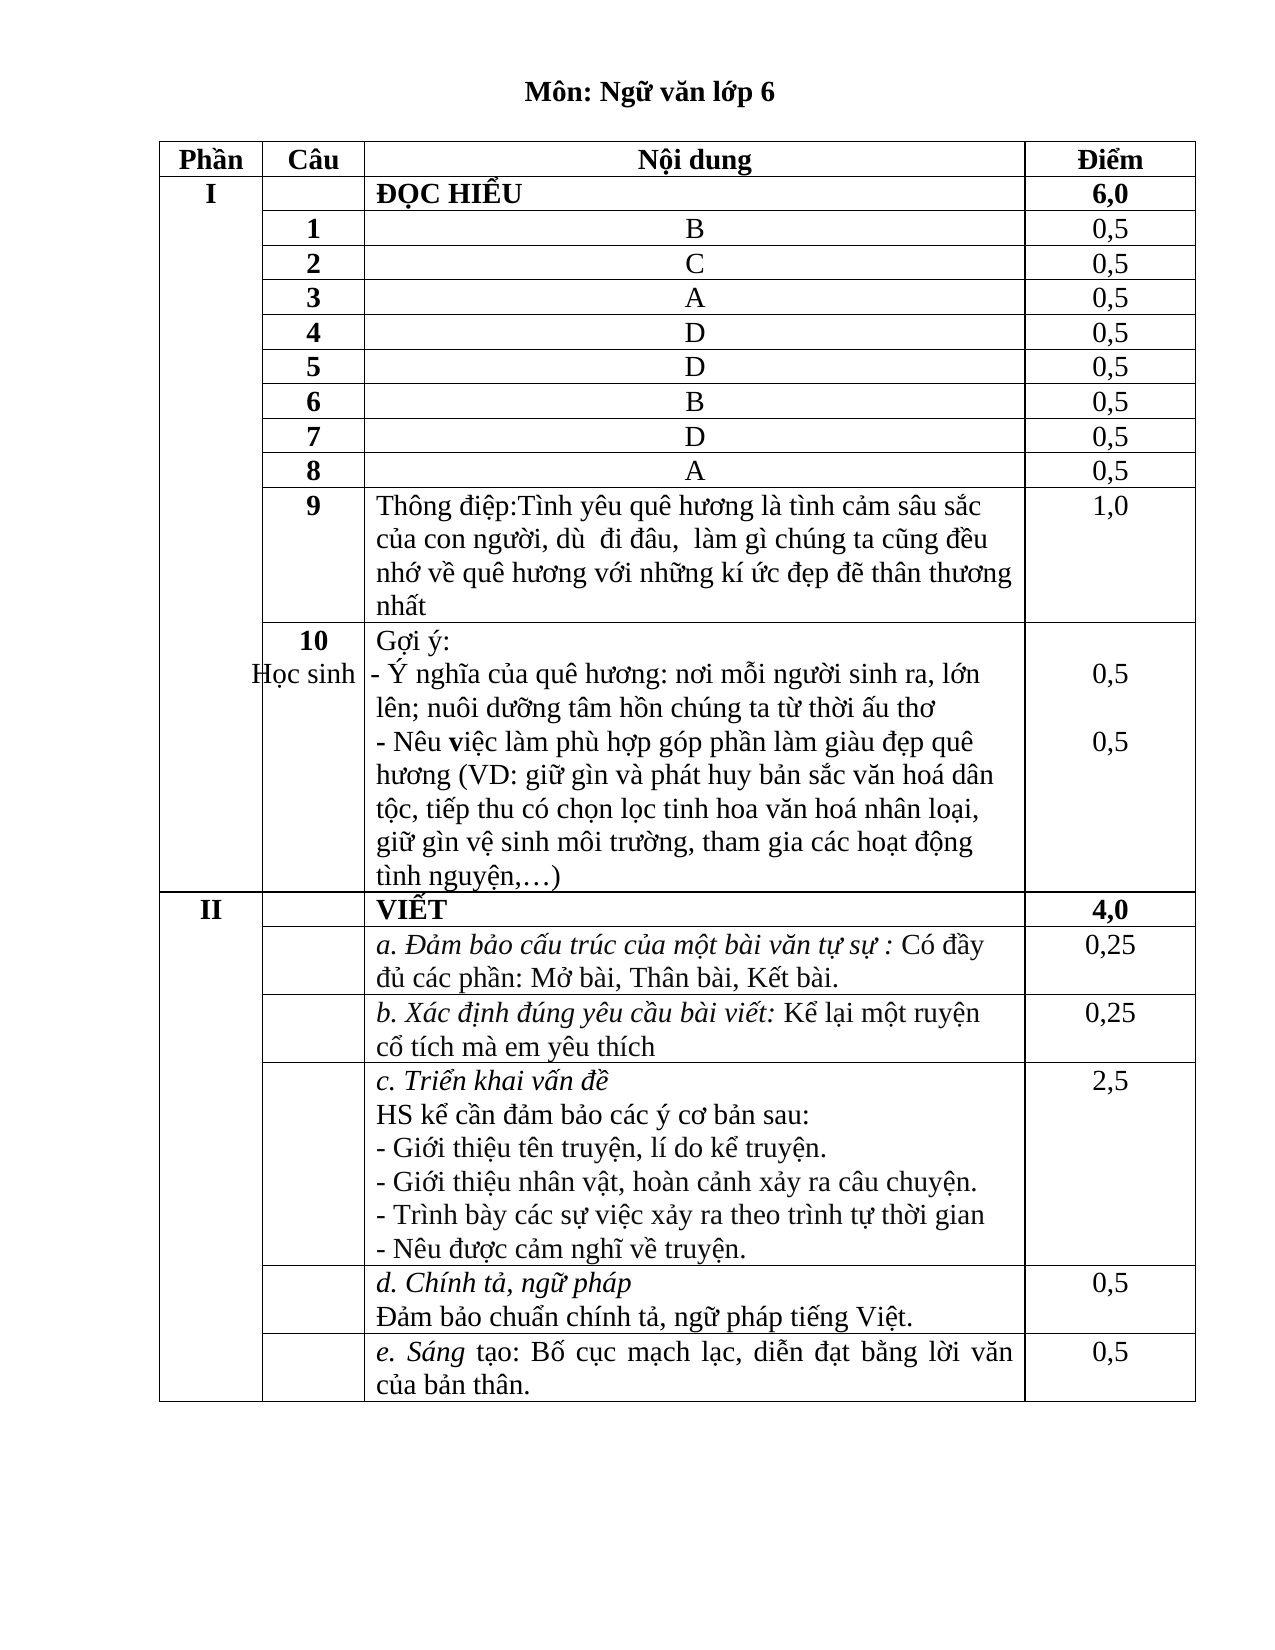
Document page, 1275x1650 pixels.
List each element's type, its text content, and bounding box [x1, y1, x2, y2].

table_header Câu [263, 142, 364, 176]
table_cell 9 [263, 488, 364, 622]
table_cell 2,5 [1026, 1063, 1195, 1264]
table_cell 4 [263, 315, 364, 348]
table_cell [263, 893, 364, 926]
table_header Phần [160, 142, 262, 176]
table_cell 0,5 [1026, 419, 1195, 452]
table_cell 1 [263, 211, 364, 245]
table_cell 6,0 [1026, 177, 1195, 210]
table_cell VIẾT [365, 893, 1024, 926]
table_cell 5 [263, 350, 364, 383]
table_cell 7 [263, 419, 364, 452]
table_cell D [365, 350, 1024, 383]
table_cell A [365, 453, 1024, 487]
table_header Nội dung [365, 142, 1024, 176]
table_cell D [365, 315, 1024, 348]
table_cell 0,5 [1026, 453, 1195, 487]
table_cell 10 [263, 623, 364, 891]
table_cell I [160, 177, 262, 891]
table_cell B [365, 211, 1024, 245]
table_cell Thông điệp:Tình yêu quê hương là tình cảm sâu sắc của con người, dù đi đâu, làm gì chúng ta cũng đều nhớ về quê hương với những kí ức đẹp đẽ thân thương nhất [365, 488, 1024, 622]
table_cell 0,5 [1026, 211, 1195, 245]
table_cell D [365, 419, 1024, 452]
table_cell 2 [263, 246, 364, 279]
table_cell 0,25 [1026, 927, 1195, 994]
table_cell [263, 1266, 364, 1333]
table_cell 0,5 [1026, 384, 1195, 418]
table_cell 3 [263, 280, 364, 314]
table_cell [263, 927, 364, 994]
table_cell b. Xác định đúng yêu cầu bài viết: Kể lại một ruyện cổ tích mà em yêu thích [365, 995, 1024, 1062]
table_cell 0,5 [1026, 1334, 1195, 1401]
table_cell 0,5 [1026, 350, 1195, 383]
table_cell II [160, 893, 262, 1401]
table_cell 0,5 [1026, 246, 1195, 279]
table_cell Gợi ý: Học sinh - Ý nghĩa của quê hương: nơi mỗi người sinh ra, lớn lên; nuôi dưỡng tâm hồn chúng ta từ thời ấu thơ - Nêu việc làm phù hợp góp phần làm giàu đẹp quê hương (VD: giữ gìn và phát huy bản sắc văn hoá dân tộc, tiếp thu có chọn lọc tinh hoa văn hoá nhân loại, giữ gìn vệ sinh môi trường, tham gia các hoạt động tình nguyện,…) [365, 623, 1024, 891]
table_cell 1,0 [1026, 488, 1195, 622]
table_cell a. Đảm bảo cấu trúc của một bài văn tự sự : Có đầy đủ các phần: Mở bài, Thân bài, Kết bài. [365, 927, 1024, 994]
table_cell A [365, 280, 1024, 314]
table_cell [263, 1063, 364, 1264]
table_cell c. Triển khai vấn đề HS kể cần đảm bảo các ý cơ bản sau: - Giới thiệu tên truyện, lí do kể truyện. - Giới thiệu nhân vật, hoàn cảnh xảy ra câu chuyện. - Trình bày các sự việc xảy ra theo trình tự thời gian - Nêu được cảm nghĩ về truyện. [365, 1063, 1024, 1264]
table_cell 8 [263, 453, 364, 487]
table_cell 0,5 [1026, 280, 1195, 314]
table_cell ĐỌC HIỂU [365, 177, 1024, 210]
text Môn: Ngữ văn lớp 6 [103, 74, 1196, 107]
table_cell 4,0 [1026, 893, 1195, 926]
table_cell 0,5 [1026, 315, 1195, 348]
table_cell C [365, 246, 1024, 279]
table_cell [263, 1334, 364, 1401]
table_cell 0,5 0,5 [1026, 623, 1195, 891]
table_cell [263, 177, 364, 210]
table_header Điểm [1026, 142, 1195, 176]
table_cell e. Sáng tạo: Bố cục mạch lạc, diễn đạt bằng lời văn của bản thân. [365, 1334, 1024, 1401]
table_cell 0,25 [1026, 995, 1195, 1062]
table_cell B [365, 384, 1024, 418]
table_cell [263, 995, 364, 1062]
table_cell d. Chính tả, ngữ pháp Đảm bảo chuẩn chính tả, ngữ pháp tiếng Việt. [365, 1266, 1024, 1333]
table_cell 6 [263, 384, 364, 418]
table_cell 0,5 [1026, 1266, 1195, 1333]
